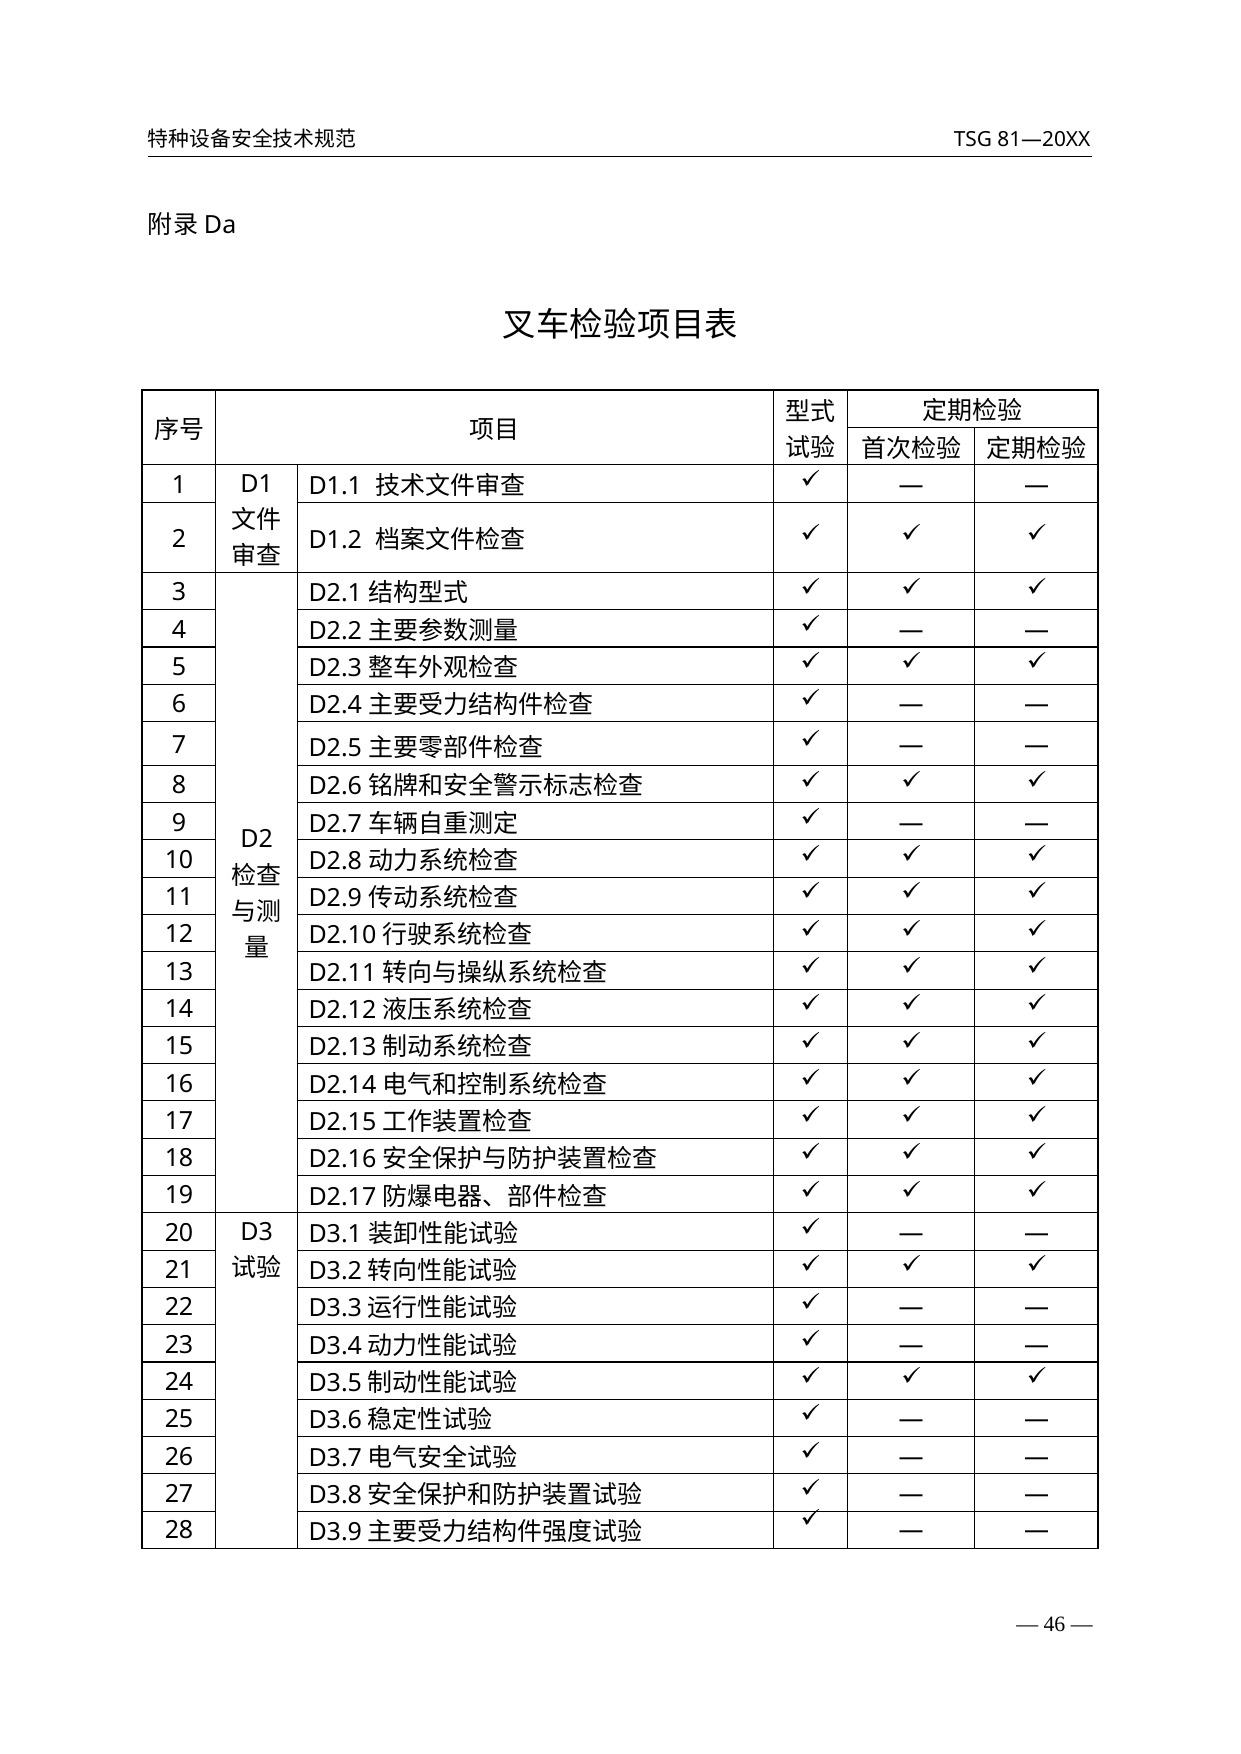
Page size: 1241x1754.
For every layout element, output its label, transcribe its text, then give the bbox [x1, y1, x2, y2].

table_cell 19 [143, 1176, 215, 1212]
table_cell [774, 952, 847, 988]
table_cell 28 [143, 1512, 215, 1548]
table_cell D2.12 液压系统检查 [298, 990, 773, 1026]
table_cell 5 [143, 648, 215, 684]
table_cell 2 [143, 503, 215, 572]
table_cell D2.8 动力系统检查 [298, 840, 773, 877]
table_cell 9 [143, 803, 215, 839]
table_cell 13 [143, 952, 215, 988]
table_cell — [848, 1400, 974, 1436]
table_cell [774, 503, 847, 572]
table_cell [848, 1363, 974, 1399]
table_cell — [848, 465, 974, 502]
table_cell D2.14 电气和控制系统检查 [298, 1064, 773, 1100]
table_cell [975, 1064, 1097, 1100]
table_cell D1.2 档案文件检查 [298, 503, 773, 572]
table_cell — [848, 1288, 974, 1324]
table_cell [848, 915, 974, 951]
table_cell [774, 1325, 847, 1361]
table_cell 21 [143, 1251, 215, 1287]
table_cell 18 [143, 1139, 215, 1175]
table_cell [975, 1363, 1097, 1399]
table_cell 首次检验 [848, 428, 974, 464]
table_cell D2.11 转向与操纵系统检查 [298, 952, 773, 988]
table_cell D2.15 工作装置检查 [298, 1101, 773, 1138]
table_cell [975, 1176, 1097, 1212]
table_cell — [848, 1474, 974, 1511]
table_cell [774, 722, 847, 765]
table_cell — [975, 1325, 1097, 1361]
table_cell 1 [143, 465, 215, 502]
table_cell D2.17 防爆电器、部件检查 [298, 1176, 773, 1212]
table_cell D2.6 铭牌和安全警示标志检查 [298, 766, 773, 802]
table_cell — [975, 685, 1097, 721]
table_cell [848, 952, 974, 988]
text 叉车检验项目表 [148, 280, 1092, 364]
table_cell — [975, 1288, 1097, 1324]
table_cell [774, 1213, 847, 1249]
table_cell 12 [143, 915, 215, 951]
table_cell [975, 648, 1097, 684]
table_cell [774, 1474, 847, 1511]
table_cell — [848, 610, 974, 646]
table_cell — [848, 1512, 974, 1548]
table_cell [774, 685, 847, 721]
table_cell [774, 610, 847, 646]
table_cell [848, 1027, 974, 1063]
table_cell [774, 1288, 847, 1324]
table_cell D2.3 整车外观检查 [298, 648, 773, 684]
table_cell [975, 573, 1097, 609]
table_cell 11 [143, 878, 215, 914]
table_cell [774, 840, 847, 877]
table_cell [975, 1139, 1097, 1175]
text 附录Da [148, 201, 1092, 242]
table_cell D3.3运行性能试验 [298, 1288, 773, 1324]
table_cell — [975, 1400, 1097, 1436]
table_cell D2.7 车辆自重测定 [298, 803, 773, 839]
table_cell 16 [143, 1064, 215, 1100]
table_header 定期检验 [848, 391, 1097, 427]
table_cell — [975, 722, 1097, 765]
table_cell [975, 840, 1097, 877]
table_cell D2.9 传动系统检查 [298, 878, 773, 914]
table_cell D2.10 行驶系统检查 [298, 915, 773, 951]
table_cell [774, 803, 847, 839]
table_cell 4 [143, 610, 215, 646]
table_cell 10 [143, 840, 215, 877]
table_cell [975, 766, 1097, 802]
table_cell [774, 1027, 847, 1063]
table_cell [848, 1176, 974, 1212]
table_cell [848, 1139, 974, 1175]
table_cell [975, 952, 1097, 988]
table_cell — [848, 722, 974, 765]
table_cell [848, 878, 974, 914]
table_cell 24 [143, 1363, 215, 1399]
table_cell [774, 878, 847, 914]
table_cell [774, 1064, 847, 1100]
table_cell [774, 1363, 847, 1399]
table_cell D3.1 装卸性能试验 [298, 1213, 773, 1249]
table_cell 定期检验 [975, 428, 1097, 464]
table_cell [848, 648, 974, 684]
table_cell [774, 766, 847, 802]
table_cell 26 [143, 1437, 215, 1473]
table_cell [975, 1101, 1097, 1138]
table_cell 20 [143, 1213, 215, 1249]
table_cell [774, 1512, 847, 1548]
table_header 序号 [143, 391, 215, 464]
table_cell D3 试验 [216, 1213, 297, 1548]
table_cell — [975, 1213, 1097, 1249]
table_cell [848, 766, 974, 802]
table_cell 15 [143, 1027, 215, 1063]
table_cell [848, 990, 974, 1026]
table_cell D2 检查与测量 [216, 573, 297, 1212]
table_header 型式试验 [774, 391, 847, 464]
table_cell D3.8安全保护和防护装置试验 [298, 1474, 773, 1511]
table_cell 7 [143, 722, 215, 765]
table_cell D3.4动力性能试验 [298, 1325, 773, 1361]
table_cell [774, 648, 847, 684]
table_header 项目 [216, 391, 773, 464]
table_cell — [975, 610, 1097, 646]
table_cell — [848, 685, 974, 721]
table_cell [774, 1176, 847, 1212]
table_cell [774, 1101, 847, 1138]
table_cell D1 文件审查 [216, 465, 297, 572]
table_cell [975, 503, 1097, 572]
table_cell [774, 1437, 847, 1473]
table_cell D3.6稳定性试验 [298, 1400, 773, 1436]
table_cell — [848, 1437, 974, 1473]
table_cell [774, 573, 847, 609]
table_cell 14 [143, 990, 215, 1026]
table_cell [848, 840, 974, 877]
table_cell D2.13 制动系统检查 [298, 1027, 773, 1063]
table_cell D2.4 主要受力结构件检查 [298, 685, 773, 721]
table_cell D2.5 主要零部件检查 [298, 722, 773, 765]
table_cell [848, 1101, 974, 1138]
table_cell — [975, 465, 1097, 502]
table_cell — [848, 1213, 974, 1249]
table_cell D3.2转向性能试验 [298, 1251, 773, 1287]
table_cell 27 [143, 1474, 215, 1511]
table_cell [848, 503, 974, 572]
table_cell D2.2 主要参数测量 [298, 610, 773, 646]
table_cell D2.1 结构型式 [298, 573, 773, 609]
table_cell D1.1 技术文件审查 [298, 465, 773, 502]
table_cell 6 [143, 685, 215, 721]
table_cell D3.7电气安全试验 [298, 1437, 773, 1473]
table_cell — [848, 1325, 974, 1361]
table_cell [774, 1251, 847, 1287]
table_cell [975, 1251, 1097, 1287]
table_cell D2.16 安全保护与防护装置检查 [298, 1139, 773, 1175]
table_cell D3.5制动性能试验 [298, 1363, 773, 1399]
table_cell 8 [143, 766, 215, 802]
table_cell — [848, 803, 974, 839]
table_cell D3.9主要受力结构件强度试验 [298, 1512, 773, 1548]
table_cell [774, 1139, 847, 1175]
table_cell 17 [143, 1101, 215, 1138]
table_cell — [975, 1437, 1097, 1473]
table_cell — [975, 1474, 1097, 1511]
table_cell [774, 990, 847, 1026]
table_cell — [975, 803, 1097, 839]
table_cell 3 [143, 573, 215, 609]
table_cell [975, 1027, 1097, 1063]
table_cell [975, 990, 1097, 1026]
table_cell 22 [143, 1288, 215, 1324]
table_cell [975, 915, 1097, 951]
table_cell [774, 915, 847, 951]
table_cell [848, 1251, 974, 1287]
table_cell [848, 573, 974, 609]
table_cell [774, 465, 847, 502]
table_cell [975, 878, 1097, 914]
table_cell [848, 1064, 974, 1100]
table_cell 23 [143, 1325, 215, 1361]
table_cell — [975, 1512, 1097, 1548]
table_cell 25 [143, 1400, 215, 1436]
table_cell [774, 1400, 847, 1436]
